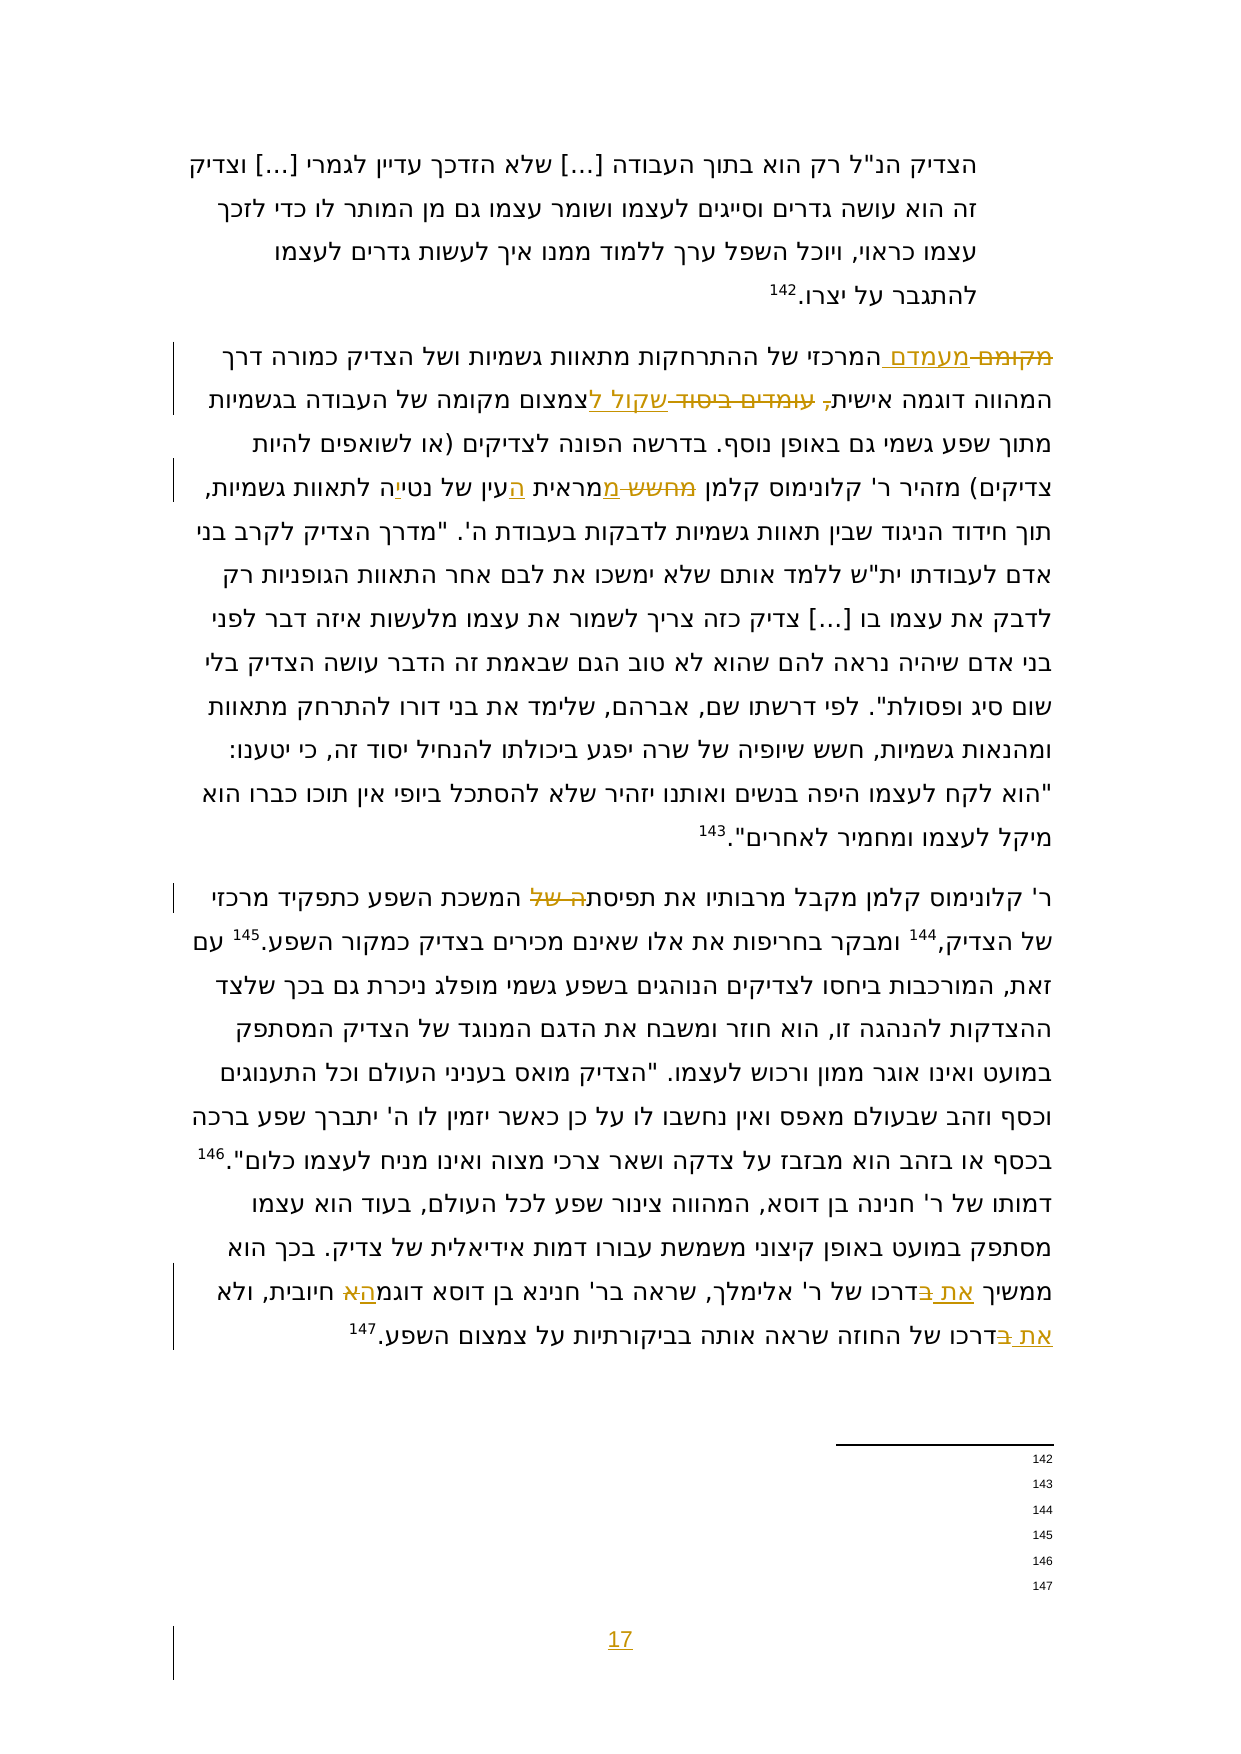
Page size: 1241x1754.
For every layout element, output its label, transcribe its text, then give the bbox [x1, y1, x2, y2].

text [187, 150, 978, 310]
text המרכזי של ההתרחקות מתאוות גשמיות ושל הצדיק כמורה דרך המהווה דוגמה אישית צמצום מקומה של העבודה בגשמיות מתוך שפע גשמי גם באופן נוסף. בדרשה הפונה לצדיקים (או לשואפים להיות צדיקים) מזהיר ר' קלונימוס קלמן מראית עין של נטיה לתאוות גשמיות, תוך חידוד הניגוד שבין תאוות גשמיות לדבקות בעבודת ה'. "מדרך הצדיק לקרב בני אדם לעבודתו ית"ש ללמד אותם שלא ימשכו את לבם אחר התאוות הגופניות רק לדבק את עצמו בו [...] צדיק כזה צריך לשמור את עצמו מלעשות איזה דבר לפני בני אדם שיהיה נראה להם שהוא לא טוב הגם שבאמת זה הדבר עושה הצדיק בלי שום סיג ופסולת". לפי דרשתו שם, אברהם, שלימד את בני דורו להתרחק מתאוות ומהנאות גשמיות, חשש שיופיה של שרה יפגע ביכולתו להנחיל יסוד זה, כי יטענו: "הוא לקח לעצמו היפה בנשים ואותנו יזהיר שלא להסתכל ביופי אין תוכו כברו הוא מיקל לעצמו ומחמיר לאחרים". [187, 342, 1053, 852]
text ר' קלונימוס קלמן מקבל מרבותיו את תפיסת המשכת השפע כתפקיד מרכזי של הצדיק, ומבקר בחריפות את אלו שאינם מכירים בצדיק כמקור השפע. עם זאת, המורכבות ביחסו לצדיקים הנוהגים בשפע גשמי מופלג ניכרת גם בכך שלצד ההצדקות להנהגה זו, הוא חוזר ומשבח את הדגם המנוגד של הצדיק המסתפק במועט ואינו אוגר ממון ורכוש לעצמו. "הצדיק מואס בעניני העולם וכל התענוגים וכסף וזהב שבעולם מאפס ואין נחשבו לו על כן כאשר יזמין לו ה' יתברך שפע ברכה בכסף או בזהב הוא מבזבז על צדקה ושאר צרכי מצוה ואינו מניח לעצמו כלום". דמותו של ר' חנינה בן דוסא, המהווה צינור שפע לכל העולם, בעוד הוא עצמו מסתפק במועט באופן קיצוני משמשת עבורו דמות אידיאלית של צדיק. בכך הוא ממשיך דרכו של ר' אלימלך, שראה בר' חנינא בן דוסא דוגמ חיובית, ולא דרכו של החוזה שראה אותה בביקורתיות על צמצום השפע. [187, 883, 1053, 1350]
